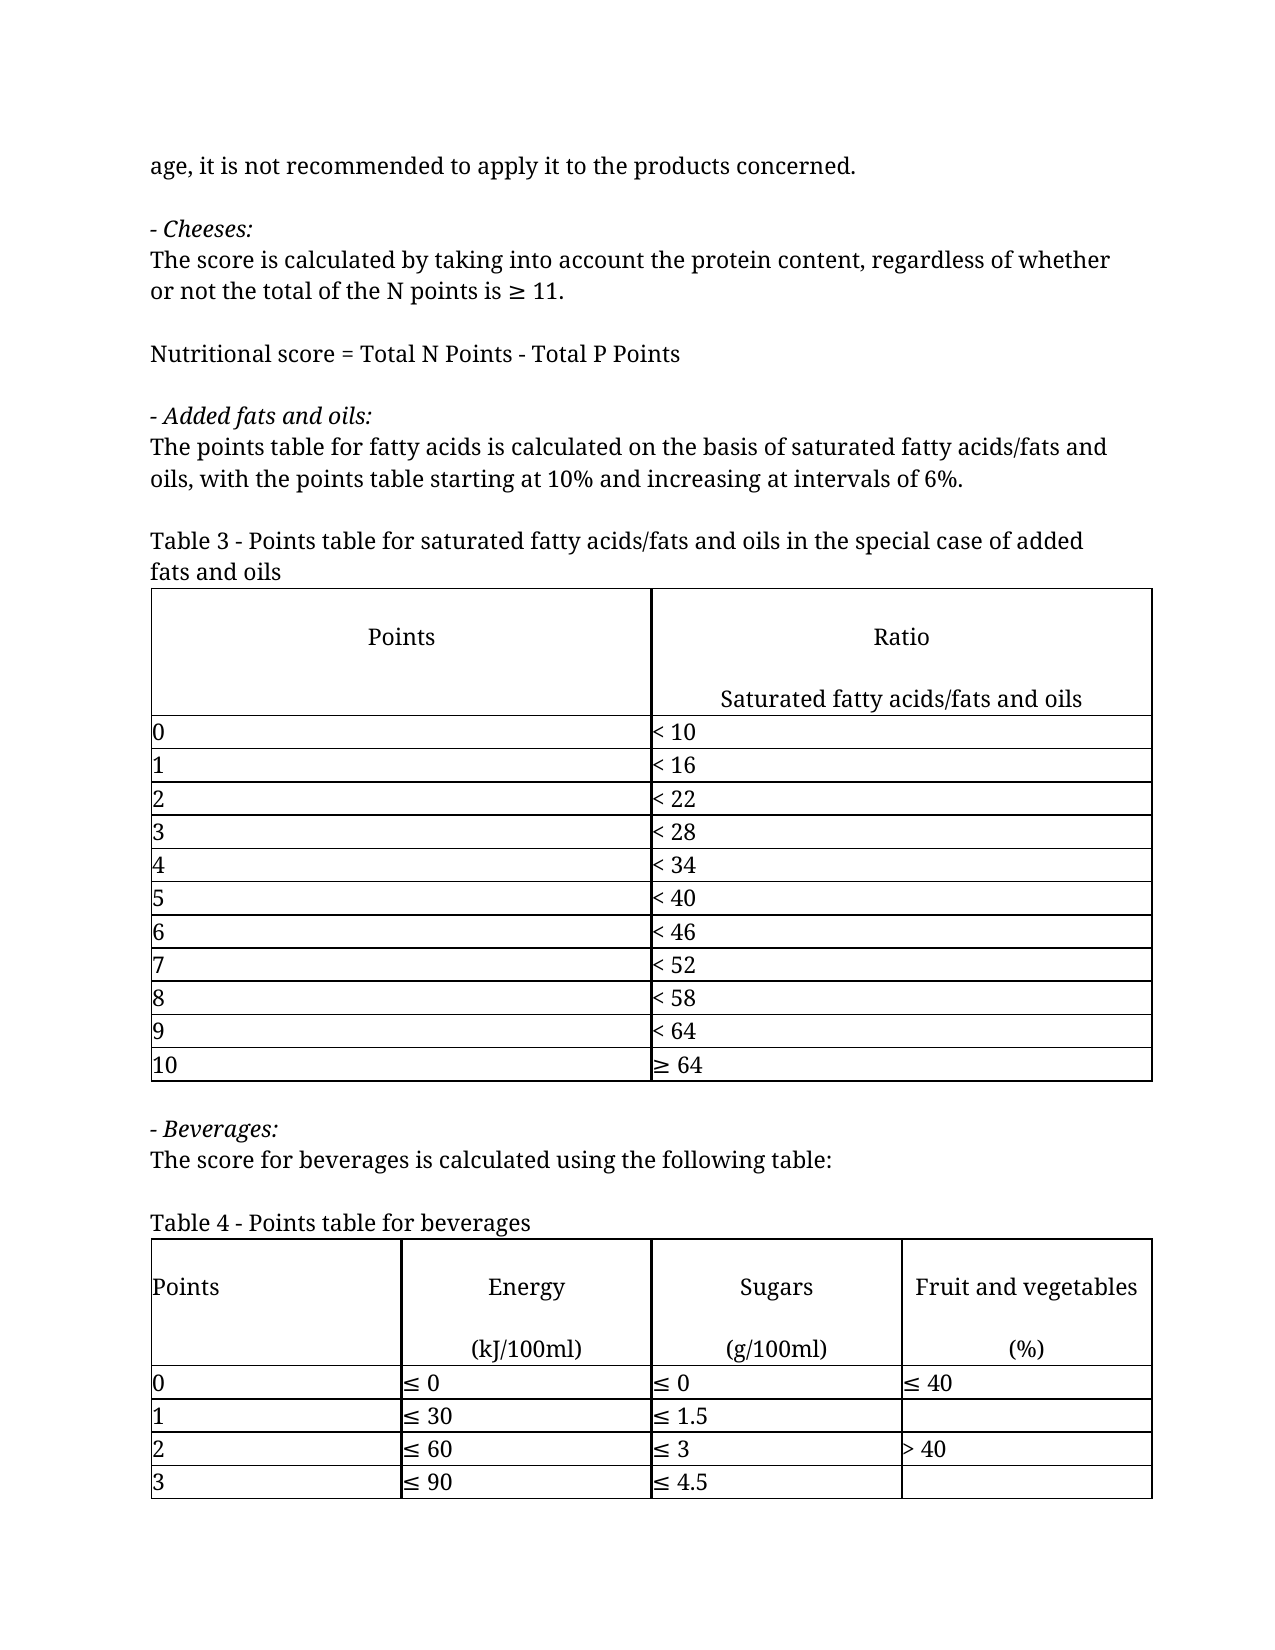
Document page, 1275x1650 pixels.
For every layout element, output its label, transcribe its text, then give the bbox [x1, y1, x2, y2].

table_cell < 22 [653, 783, 1151, 814]
table_header Ratio Saturated fatty acids/fats and oils [653, 589, 1151, 714]
table_header Points [152, 1240, 400, 1365]
table_cell < 28 [653, 816, 1151, 847]
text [150, 150, 1125, 181]
table_cell ≤ 60 [403, 1433, 650, 1464]
table_cell ≤ 0 [403, 1366, 650, 1398]
table_cell ≤ 1.5 [653, 1400, 901, 1431]
table_cell < 10 [653, 716, 1151, 748]
table_cell 7 [152, 949, 650, 980]
table_cell ≤ 40 [903, 1366, 1151, 1398]
table_cell 2 [152, 1433, 400, 1464]
table_cell 0 [152, 1366, 400, 1398]
text The score is calculated by taking into account the protein content, regardless of whether or not the total of the N points is ≥ 11. [150, 244, 1125, 306]
table_cell 4 [152, 849, 650, 881]
table_cell 0 [152, 716, 650, 748]
table_header Points [152, 589, 650, 714]
text - Added fats and oils: [150, 400, 1125, 431]
table_cell < 40 [653, 882, 1151, 914]
table_cell < 34 [653, 849, 1151, 881]
text - Cheeses: [150, 212, 1125, 244]
table_cell < 46 [653, 916, 1151, 947]
table_cell 6 [152, 916, 650, 947]
table_cell ≤ 3 [653, 1433, 901, 1464]
table_cell > 40 [903, 1433, 1151, 1464]
text The score for beverages is calculated using the following table: [150, 1144, 1125, 1175]
table_cell 10 [152, 1048, 650, 1080]
text The points table for fatty acids is calculated on the basis of saturated fatty acids/fats and oils, with the points table starting at 10% and increasing at intervals of 6%. [150, 431, 1125, 494]
text Nutritional score = Total N Points - Total P Points [150, 337, 1125, 369]
table_cell 3 [152, 1466, 400, 1498]
table_cell 1 [152, 1400, 400, 1431]
table_cell < 52 [653, 949, 1151, 980]
table_cell < 58 [653, 982, 1151, 1013]
table_cell 8 [152, 982, 650, 1013]
table_cell 5 [152, 882, 650, 914]
table_cell ≤ 90 [403, 1466, 650, 1498]
text Table 3 - Points table for saturated fatty acids/fats and oils in the special case of added fats and oils [150, 525, 1125, 587]
text Table 4 - Points table for beverages [150, 1207, 1125, 1238]
table_cell ≤ 4.5 [653, 1466, 901, 1498]
text - Beverages: [150, 1113, 1125, 1144]
table_header Sugars (g/100ml) [653, 1240, 901, 1365]
table_cell < 16 [653, 749, 1151, 781]
table_cell 3 [152, 816, 650, 847]
table_cell [903, 1466, 1151, 1498]
table_cell 2 [152, 783, 650, 814]
table_cell ≤ 0 [653, 1366, 901, 1398]
table_cell 1 [152, 749, 650, 781]
table_header Energy (kJ/100ml) [403, 1240, 650, 1365]
table_cell ≤ 30 [403, 1400, 650, 1431]
table_cell [903, 1400, 1151, 1431]
table_cell < 64 [653, 1015, 1151, 1047]
table_cell 9 [152, 1015, 650, 1047]
table_header Fruit and vegetables (%) [903, 1240, 1151, 1365]
table_cell ≥ 64 [653, 1048, 1151, 1080]
